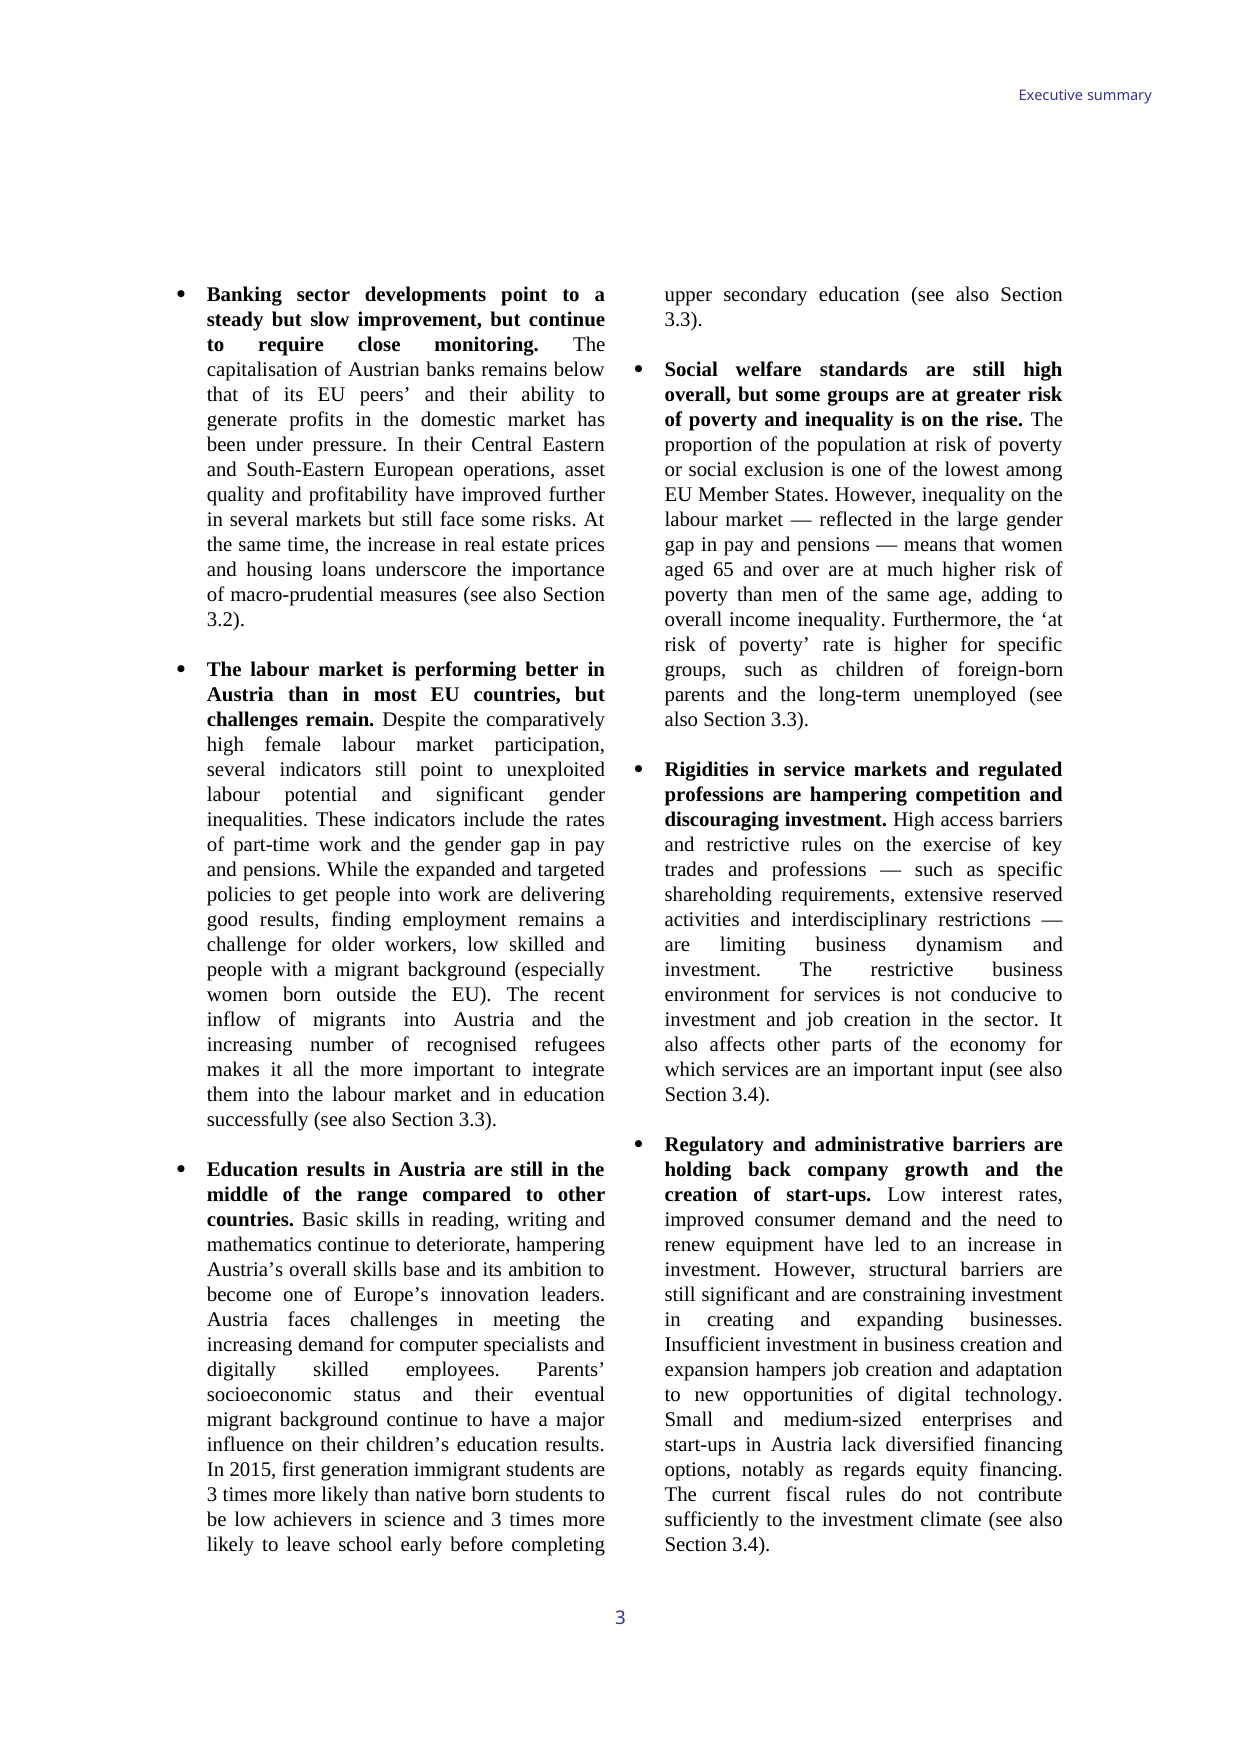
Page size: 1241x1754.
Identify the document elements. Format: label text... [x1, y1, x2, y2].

list Regulatory and administrative barriers are holding back company growth and the creation of start-ups. Low interest rates, improved consumer demand and the need to renew equipment have led to an increase in investment. However, structural barriers are still significant and are constraining investment in creating and expanding businesses. Insufficient investment in business creation and expansion hampers job creation and adaptation to new opportunities of digital technology. Small and medium-sized enterprises and start-ups in Austria lack diversified financing options, notably as regards equity financing. The current fiscal rules do not contribute sufficiently to the investment climate (see also Section 3.4). [635, 1131, 1063, 1556]
list Social welfare standards are still high overall, but some groups are at greater risk of poverty and inequality is on the rise. The proportion of the population at risk of poverty or social exclusion is one of the lowest among EU Member States. However, inequality on the labour market — reflected in the large gender gap in pay and pensions — means that women aged 65 and over are at much higher risk of poverty than men of the same age, adding to overall income inequality. Furthermore, the ‘at risk of poverty’ rate is higher for specific groups, such as children of foreign-born parents and the long-term unemployed (see also Section 3.3). [635, 356, 1063, 731]
list The labour market is performing better in Austria than in most EU countries, but challenges remain. Despite the comparatively high female labour market participation, several indicators still point to unexploited labour potential and significant gender inequalities. These indicators include the rates of part-time work and the gender gap in pay and pensions. While the expanded and targeted policies to get people into work are delivering good results, finding employment remains a challenge for older workers, low skilled and people with a migrant background (especially women born outside the EU). The recent inflow of migrants into Austria and the increasing number of recognised refugees makes it all the more important to integrate them into the labour market and in education successfully (see also Section 3.3). [177, 656, 605, 1131]
list Rigidities in service markets and regulated professions are hampering competition and discouraging investment. High access barriers and restrictive rules on the exercise of key trades and professions — such as specific shareholding requirements, extensive reserved activities and interdisciplinary restrictions — are limiting business dynamism and investment. The restrictive business environment for services is not conducive to investment and job creation in the sector. It also affects other parts of the economy for which services are an important input (see also Section 3.4). [635, 756, 1063, 1106]
list Education results in Austria are still in the middle of the range compared to other countries. Basic skills in reading, writing and mathematics continue to deteriorate, hampering Austria’s overall skills base and its ambition to become one of Europe’s innovation leaders. Austria faces challenges in meeting the increasing demand for computer specialists and digitally skilled employees. Parents’ socioeconomic status and their eventual migrant background continue to have a major influence on their children’s education results. In 2015, first generation immigrant students are 3 times more likely than native born students to be low achievers in science and 3 times more likely to leave school early before completing upper secondary education (see also Section 3.3). [177, 1156, 605, 1556]
list Banking sector developments point to a steady but slow improvement, but continue to require close monitoring. The capitalisation of Austrian banks remains below that of its EU peers’ and their ability to generate profits in the domestic market has been under pressure. In their Central Eastern and South-Eastern European operations, asset quality and profitability have improved further in several markets but still face some risks. At the same time, the increase in real estate prices and housing loans underscore the importance of macro-prudential measures (see also Section 3.2). [177, 281, 605, 631]
